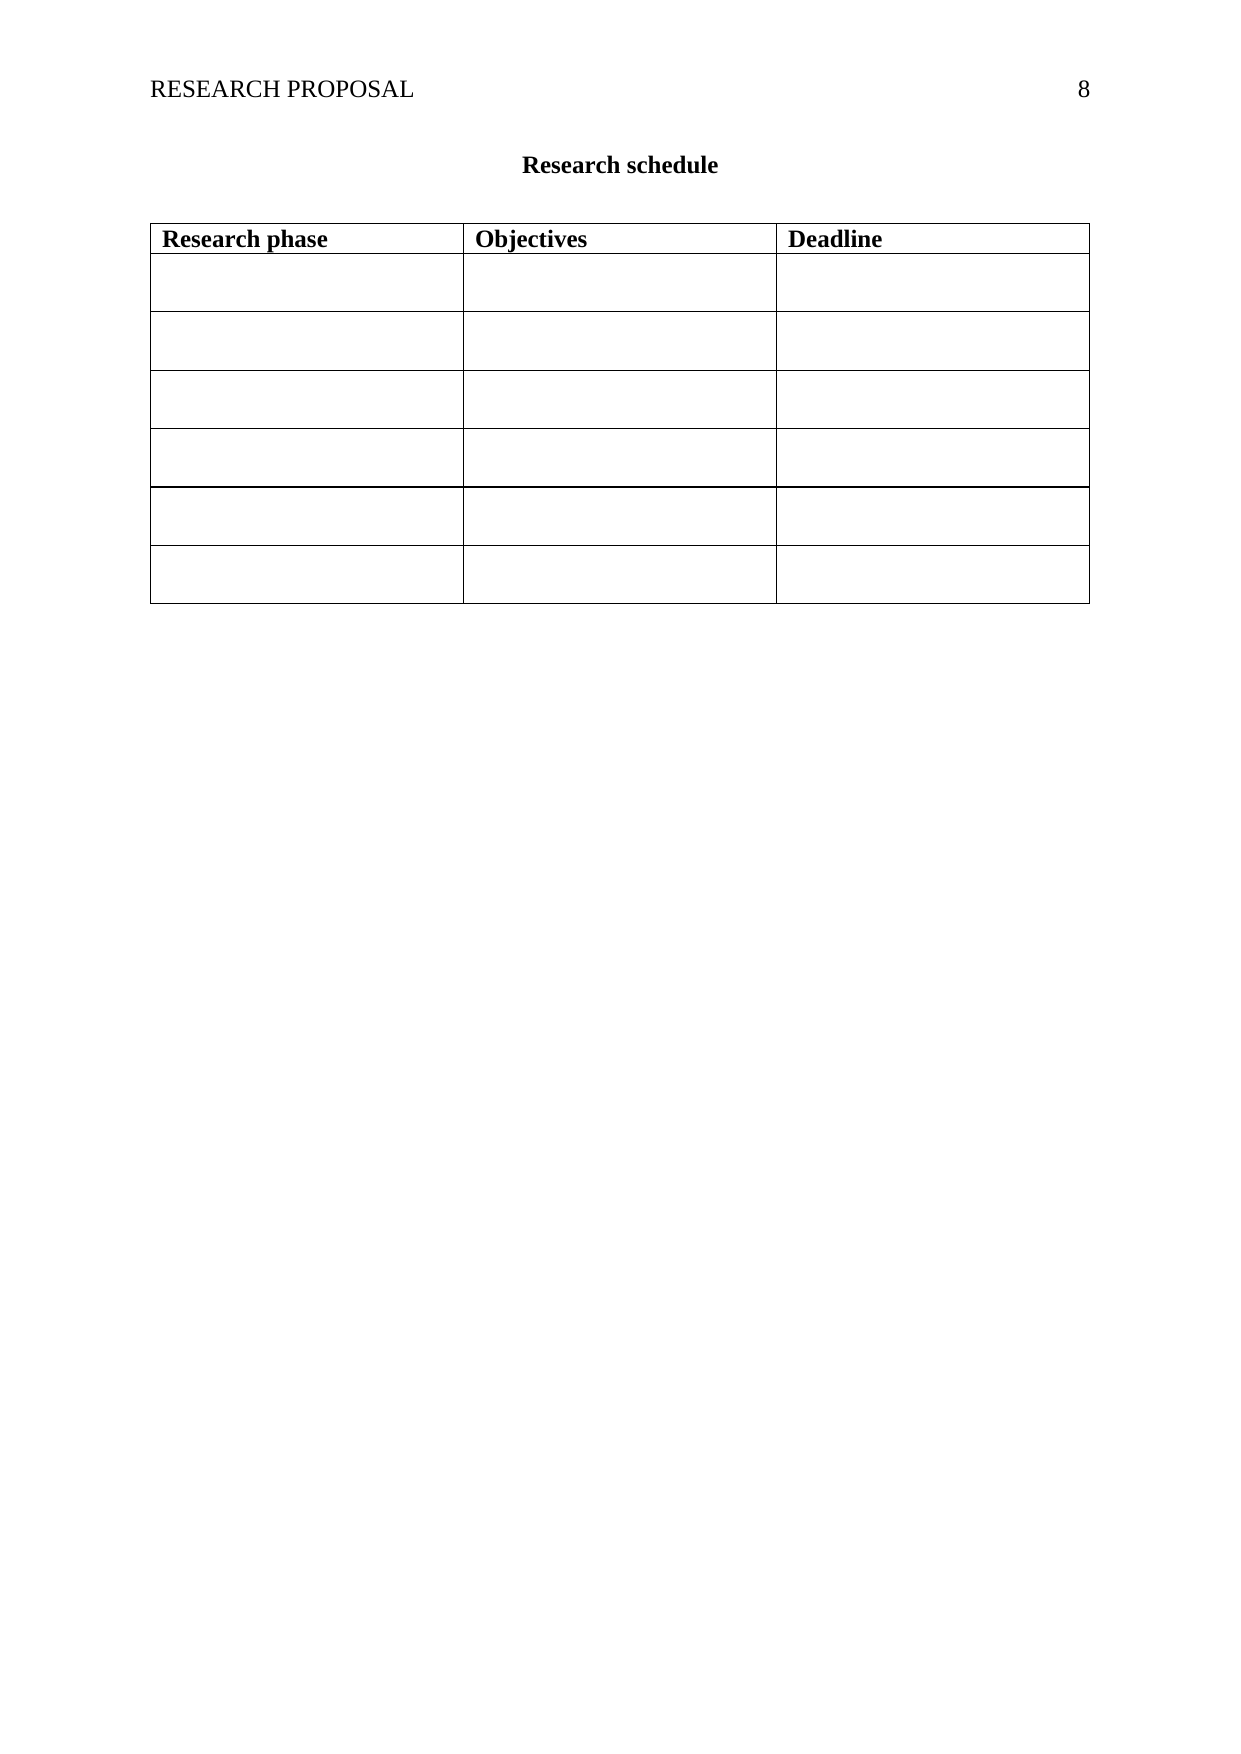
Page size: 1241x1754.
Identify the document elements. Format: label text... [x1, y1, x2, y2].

table_cell [464, 371, 776, 428]
table_cell [151, 312, 463, 369]
table_header Objectives [464, 224, 776, 253]
table_cell [777, 488, 1089, 545]
table_cell [151, 429, 463, 486]
table_header Deadline [777, 224, 1089, 253]
table_cell [777, 429, 1089, 486]
table_cell [777, 546, 1089, 603]
table_cell [151, 546, 463, 603]
table_cell [777, 312, 1089, 369]
table_cell [151, 371, 463, 428]
table_cell [777, 371, 1089, 428]
table_cell [464, 312, 776, 369]
table_cell [464, 488, 776, 545]
table_cell [151, 488, 463, 545]
table_cell [464, 546, 776, 603]
table_cell [151, 254, 463, 311]
table_cell [464, 429, 776, 486]
table_cell [777, 254, 1089, 311]
table_cell [464, 254, 776, 311]
table_header Research phase [151, 224, 463, 253]
subtitle Research schedule [150, 150, 1090, 179]
